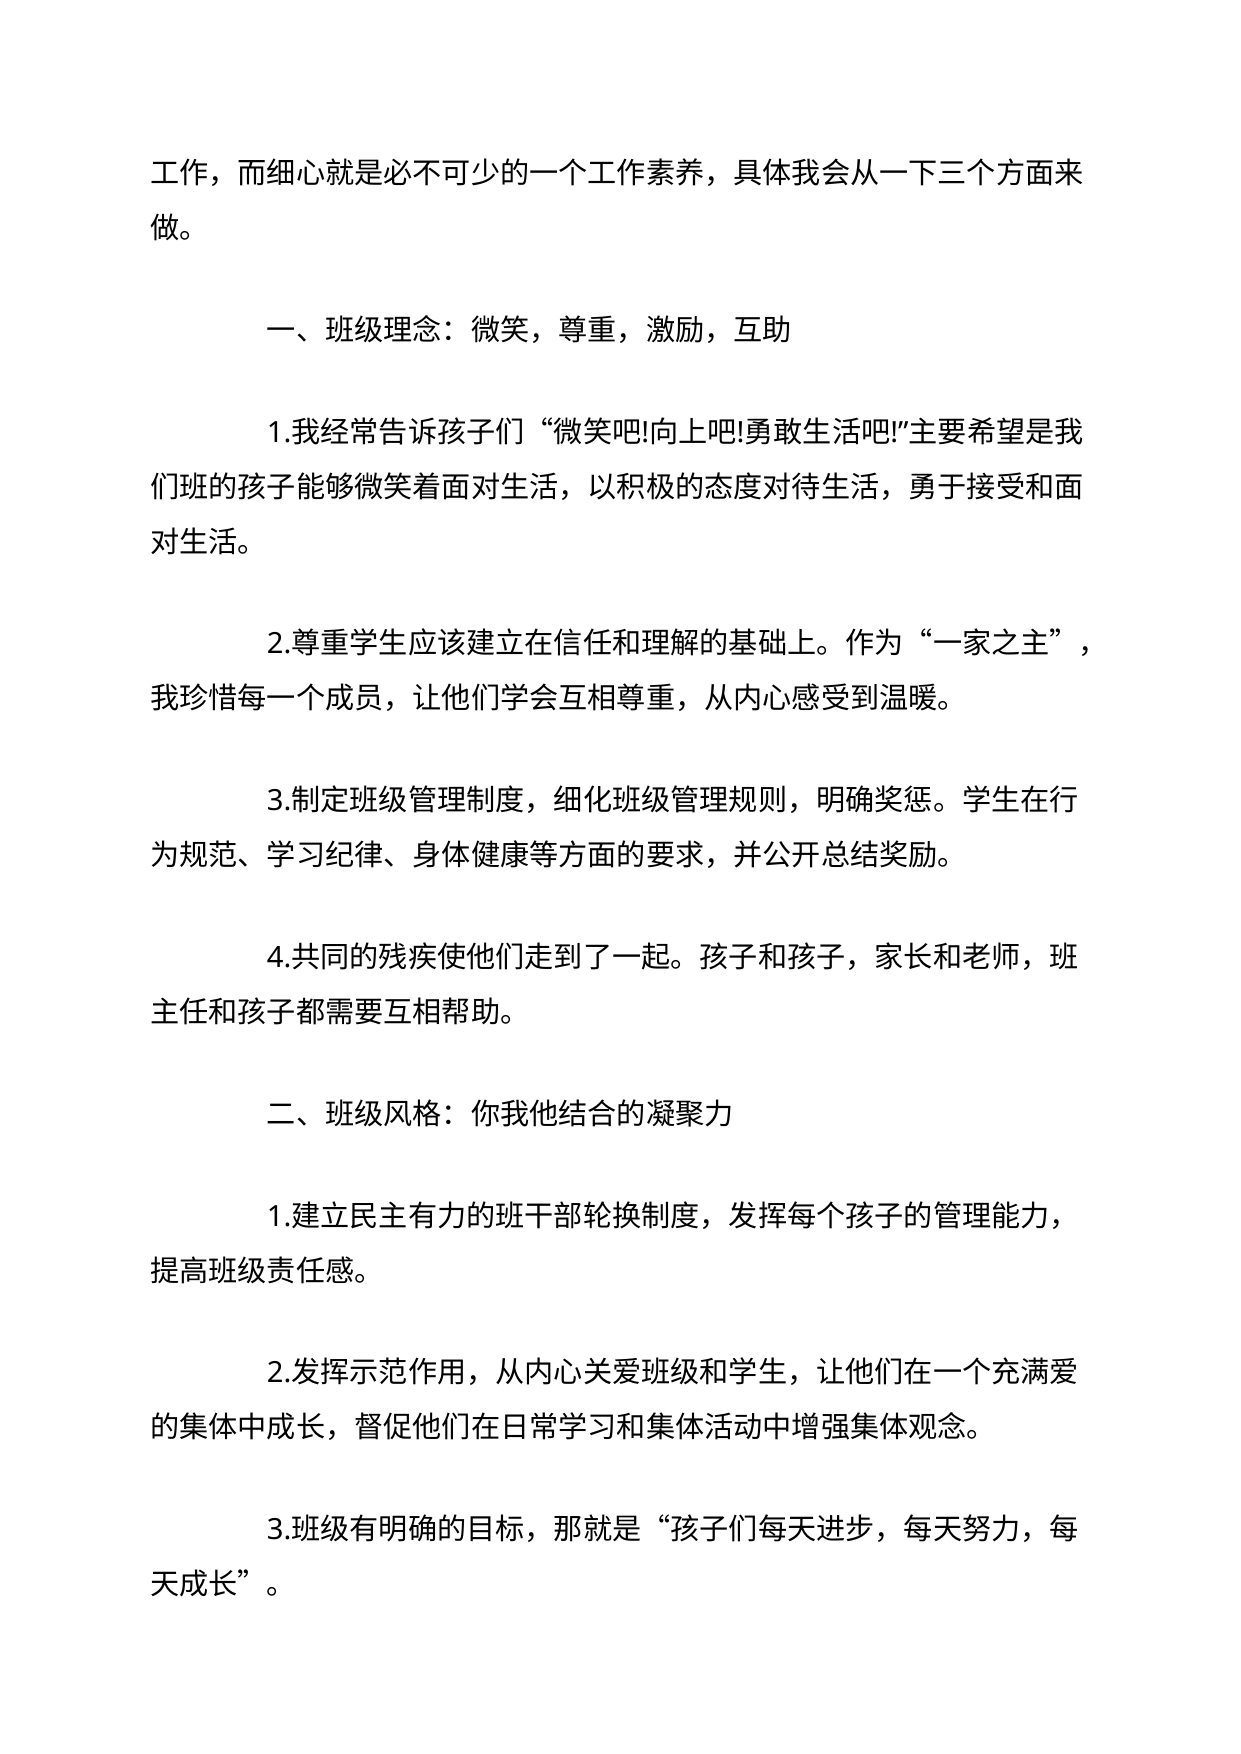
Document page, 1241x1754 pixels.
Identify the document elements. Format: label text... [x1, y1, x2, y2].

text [150, 150, 1090, 247]
text 一、班级理念：微笑，尊重，激励，互助 [150, 307, 1090, 349]
text 3.班级有明确的目标，那就是“孩子们每天进步，每天努力，每天成长”。 [150, 1506, 1090, 1603]
text 1.我经常告诉孩子们“微笑吧!向上吧!勇敢生活吧!”主要希望是我们班的孩子能够微笑着面对生活，以积极的态度对待生活，勇于接受和面对生活。 [150, 408, 1090, 561]
text 2.发挥示范作用，从内心关爱班级和学生，让他们在一个充满爱的集体中成长，督促他们在日常学习和集体活动中增强集体观念。 [150, 1349, 1090, 1446]
text 二、班级风格：你我他结合的凝聚力 [150, 1090, 1090, 1133]
text 3.制定班级管理制度，细化班级管理规则，明确奖惩。学生在行为规范、学习纪律、身体健康等方面的要求，并公开总结奖励。 [150, 777, 1090, 874]
text 2.尊重学生应该建立在信任和理解的基础上。作为“一家之主”，我珍惜每一个成员，让他们学会互相尊重，从内心感受到温暖。 [150, 620, 1090, 717]
text 4.共同的残疾使他们走到了一起。孩子和孩子，家长和老师，班主任和孩子都需要互相帮助。 [150, 934, 1090, 1031]
text 1.建立民主有力的班干部轮换制度，发挥每个孩子的管理能力，提高班级责任感。 [150, 1192, 1090, 1289]
